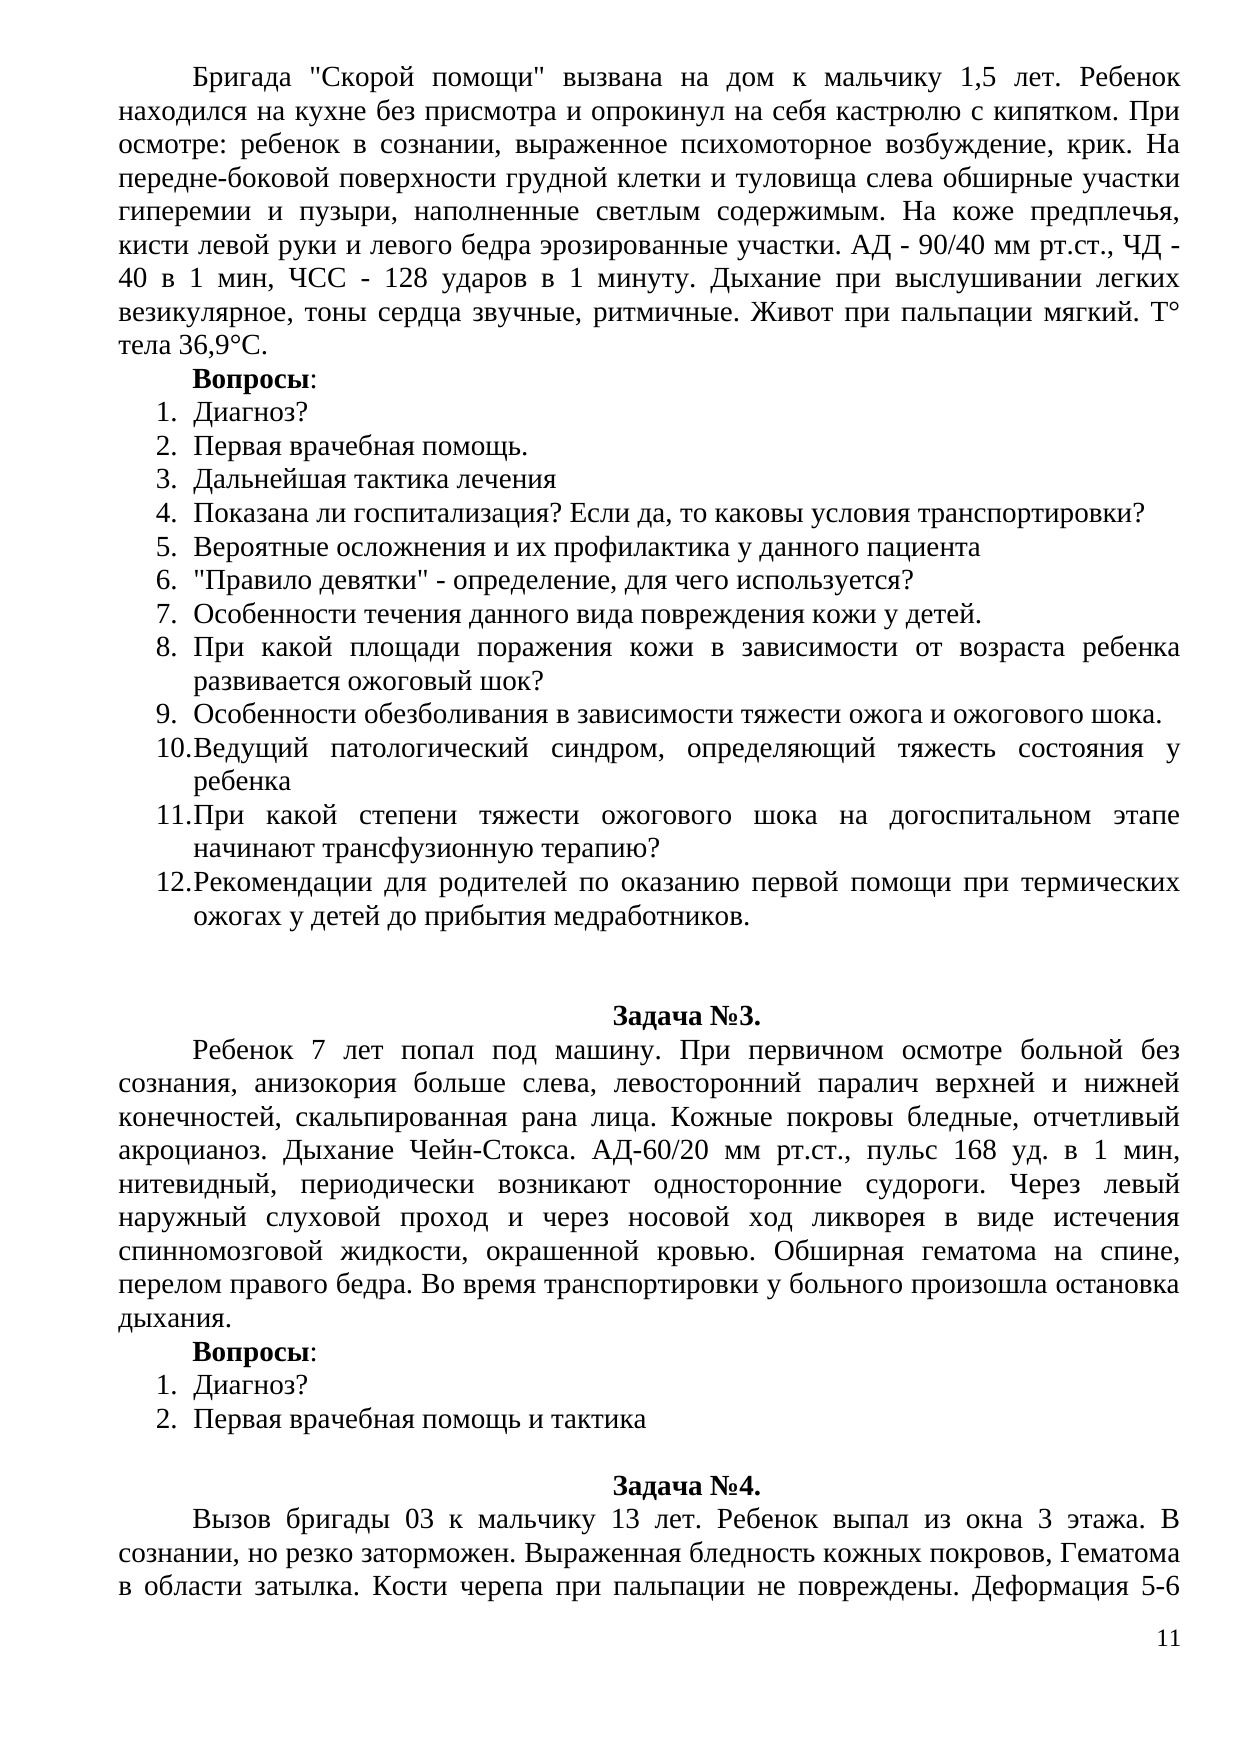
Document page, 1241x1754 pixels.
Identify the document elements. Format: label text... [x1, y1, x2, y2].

text Бригада "Скорой помощи" вызвана на дом к мальчику 1,5 лет. Ребенок находился на кухне без присмотра и опрокинул на себя кастрюлю с кипятком. При осмотре: ребенок в сознании, выраженное психомоторное возбуждение, крик. На передне-боковой поверхности грудной клетки и туловища слева обширные участки гиперемии и пузыри, наполненные светлым содержимым. На коже предплечья, кисти левой руки и левого бедра эрозированные участки. АД - 90/40 мм рт.ст., ЧД - 40 в 1 мин, ЧСС - 128 ударов в 1 минуту. Дыхание при выслушивании легких везикулярное, тоны сердца звучные, ритмичные. Живот при пальпации мягкий. Т° тела 36,9°С. [118, 59, 1181, 361]
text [118, 1501, 1181, 1602]
list Ведущий патологический синдром, определяющий тяжесть состояния у ребенка [156, 730, 1181, 797]
list Первая врачебная помощь и тактика [156, 1401, 1181, 1434]
list Особенности обезболивания в зависимости тяжести ожога и ожогового шока. [156, 696, 1181, 730]
list Диагноз? [156, 394, 1181, 428]
list Диагноз? [156, 1367, 1181, 1401]
list Дальнейшая тактика лечения [156, 462, 1181, 495]
text Задача №3. [118, 998, 1181, 1032]
list "Правило девятки" - определение, для чего используется? [156, 562, 1181, 596]
list Особенности течения данного вида повреждения кожи у детей. [156, 596, 1181, 629]
list Первая врачебная помощь. [156, 428, 1181, 462]
list При какой площади поражения кожи в зависимости от возраста ребенка развивается ожоговый шок? [156, 629, 1181, 696]
text Задача №4. [118, 1468, 1181, 1501]
list Показана ли госпитализация? Если да, то каковы условия транспортировки? [156, 495, 1181, 529]
text Вопросы: [118, 1334, 1181, 1367]
text Ребенок 7 лет попал под машину. При первичном осмотре больной без сознания, анизокория больше слева, левосторонний паралич верхней и нижней конечностей, скальпированная рана лица. Кожные покровы бледные, отчетливый акроцианоз. Дыхание Чейн-Стокса. АД-60/20 мм рт.ст., пульс 168 уд. в 1 мин, нитевидный, периодически возникают односторонние судороги. Через левый наружный слуховой проход и через носовой ход ликворея в виде истечения спинномозговой жидкости, окрашенной кровью. Обширная гематома на спине, перелом правого бедра. Во время транспортировки у больного произошла остановка дыхания. [118, 1032, 1181, 1334]
list Рекомендации для родителей по оказанию первой помощи при термических ожогах у детей до прибытия медработников. [156, 864, 1181, 931]
list Вероятные осложнения и их профилактика у данного пациента [156, 529, 1181, 562]
list При какой степени тяжести ожогового шока на догоспитальном этапе начинают трансфузионную терапию? [156, 797, 1181, 864]
text Вопросы: [118, 361, 1181, 394]
